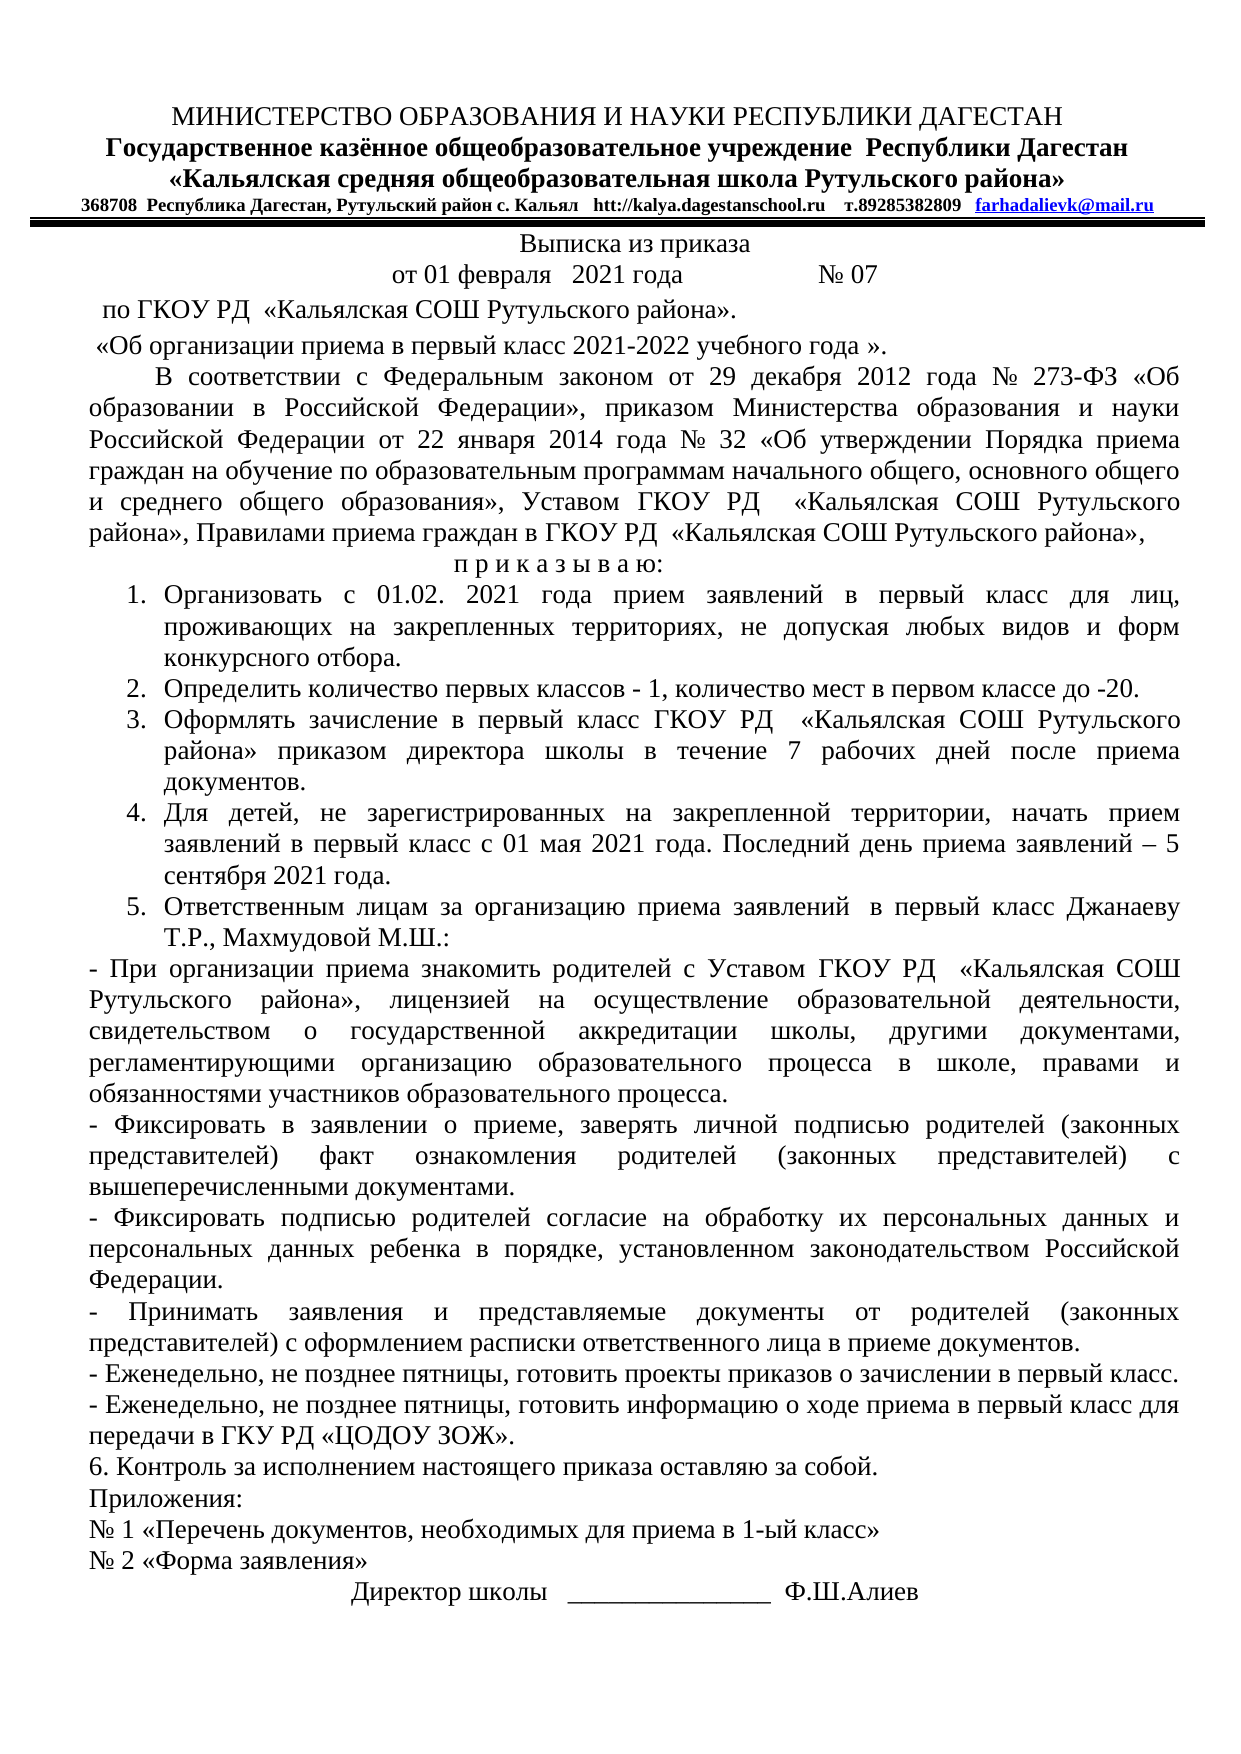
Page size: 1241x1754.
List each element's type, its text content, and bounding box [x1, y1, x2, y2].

text от 01 февраля 2021 года № 07 [89, 258, 1181, 289]
text - Фиксировать подписью родителей согласие на обработку их персональных данных и персональных данных ребенка в порядке, установленном законодательством Российской Федерации. [89, 1201, 1181, 1295]
text - При организации приема знакомить родителей с Уставом ГКОУ РД «Кальялская СОШ Рутульского района», лицензией на осуществление образовательной деятельности, свидетельством о государственной аккредитации школы, другими документами, регламентирующими организацию образовательного процесса в школе, правами и обязанностями участников образовательного процесса. [89, 952, 1181, 1108]
text Директор школы _______________ Ф.Ш.Алиев [89, 1575, 1181, 1606]
text 368708 Республика Дагестан, Рутульский район с. Кальял htt://kalya.dagestanschool.ru т.89285382809 farhadalievk@mail.ru [29, 194, 1205, 227]
text № 1 «Перечень документов, необходимых для приема в 1-ый класс» [89, 1513, 1181, 1544]
text Выписка из приказа [89, 227, 1181, 258]
list Определить количество первых классов - 1, количество мест в первом классе до -20. [126, 672, 1181, 703]
text В соответствии с Федеральным законом от 29 декабря 2012 года № 273-ФЗ «Об образовании в Российской Федерации», приказом Министерства образования и науки Российской Федерации от 22 января 2014 года № 32 «Об утверждении Порядка приема граждан на обучение по образовательным программам начального общего, основного общего и среднего общего образования», Уставом ГКОУ РД «Кальялская СОШ Рутульского района», Правилами приема граждан в ГКОУ РД «Кальялская СОШ Рутульского района», [89, 360, 1181, 547]
text п р и к а з ы в а ю: [89, 547, 1181, 578]
text по ГКОУ РД «Кальялская СОШ Рутульского района». [89, 293, 1181, 325]
text - Фиксировать в заявлении о приеме, заверять личной подписью родителей (законных представителей) факт ознакомления родителей (законных представителей) с вышеперечисленными документами. [89, 1108, 1181, 1201]
text - Еженедельно, не позднее пятницы, готовить проекты приказов о зачислении в первый класс. [89, 1357, 1181, 1388]
list Для детей, не зарегистрированных на закрепленной территории, начать прием заявлений в первый класс с 01 мая 2021 года. Последний день приема заявлений – 5 сентября 2021 года. [126, 796, 1181, 890]
text - Еженедельно, не позднее пятницы, готовить информацию о ходе приема в первый класс для передачи в ГКУ РД «ЦОДОУ ЗОЖ». [89, 1388, 1181, 1451]
text - Принимать заявления и представляемые документы от родителей (законных представителей) с оформлением расписки ответственного лица в приеме документов. [89, 1295, 1181, 1357]
text № 2 «Форма заявления» [89, 1544, 1181, 1575]
text Приложения: [89, 1482, 1181, 1513]
text «Об организации приема в первый класс 2021-2022 учебного года ». [89, 329, 1181, 360]
list Организовать с 01.02. 2021 года прием заявлений в первый класс для лиц, проживающих на закрепленных территориях, не допуская любых видов и форм конкурсного отбора. [126, 578, 1181, 672]
text министерство ОБРАЗОВАНИЯ и НАУКИ РЕСПУБЛИКИ ДАГЕСТАН [29, 100, 1205, 131]
text Государственное казённое общеобразовательное учреждение Республики Дагестан «Кальялская средняя общеобразовательная школа Рутульского района» [29, 131, 1205, 194]
list Ответственным лицам за организацию приема заявлений в первый класс Джанаеву Т.Р., Махмудовой М.Ш.: [126, 890, 1181, 952]
list Оформлять зачисление в первый класс ГКОУ РД «Кальялская СОШ Рутульского района» приказом директора школы в течение 7 рабочих дней после приема документов. [126, 703, 1181, 796]
text 6. Контроль за исполнением настоящего приказа оставляю за собой. [89, 1451, 1181, 1482]
